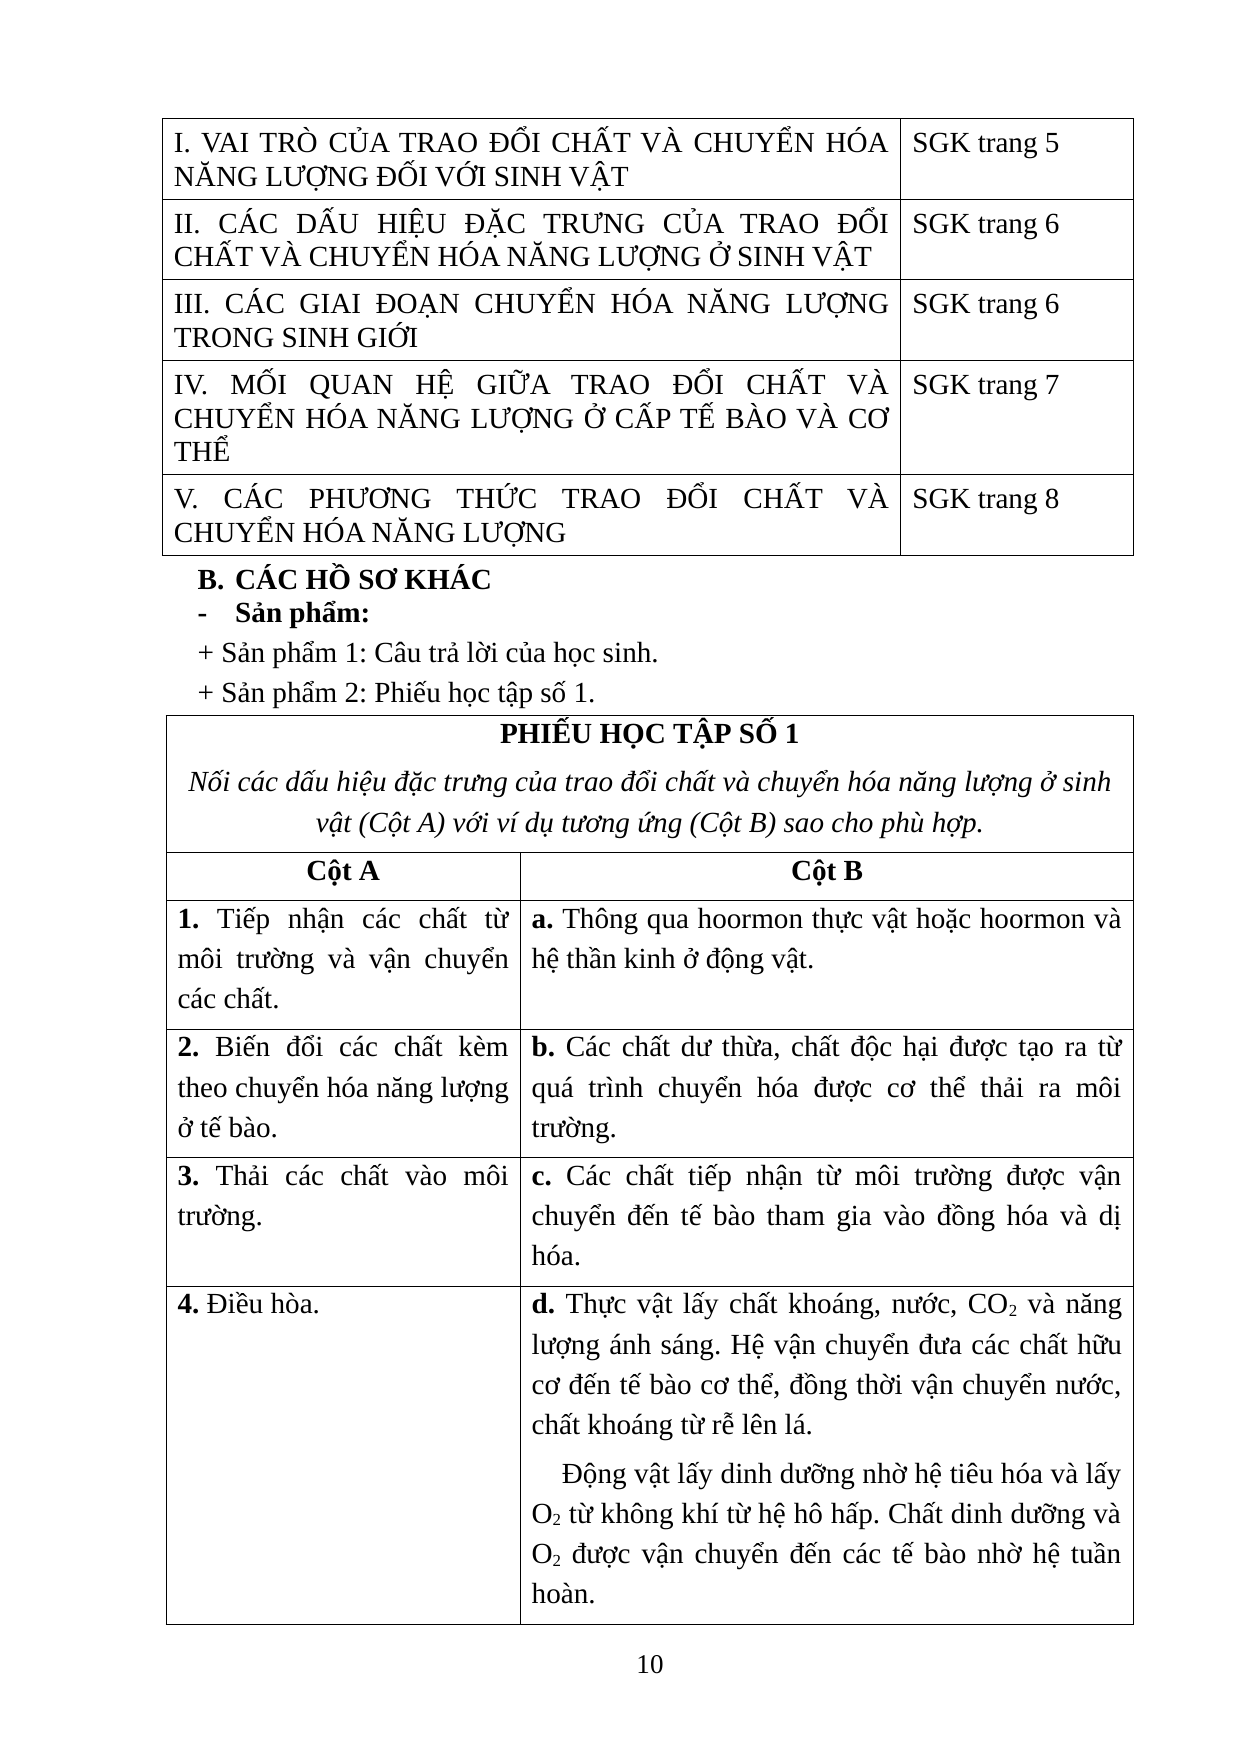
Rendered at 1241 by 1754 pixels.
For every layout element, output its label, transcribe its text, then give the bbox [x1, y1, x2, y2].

list Sản phẩm: [197, 596, 1122, 629]
table_cell V. CÁC PHƯƠNG THỨC TRAO ĐỔI CHẤT VÀ CHUYỂN HÓA NĂNG LƯỢNG [163, 475, 900, 555]
table_cell Cột A [167, 853, 520, 900]
table_cell I. VAI TRÒ CỦA TRAO ĐỔI CHẤT VÀ CHUYỂN HÓA NĂNG LƯỢNG ĐỐI VỚI SINH VẬT [163, 119, 900, 199]
table_cell SGK trang 6 [901, 280, 1133, 360]
text + Sản phẩm 2: Phiếu học tập số 1. [197, 675, 1122, 709]
table_cell IV. MỐI QUAN HỆ GIỮA TRAO ĐỔI CHẤT VÀ CHUYỂN HÓA NĂNG LƯỢNG Ở CẤP TẾ BÀO VÀ CƠ THỂ [163, 361, 900, 474]
table_cell SGK trang 7 [901, 361, 1133, 474]
table_cell SGK trang 6 [901, 200, 1133, 279]
table_cell SGK trang 5 [901, 119, 1133, 199]
table_cell 1. Tiếp nhận các chất từ môi trường và vận chuyển các chất. [167, 901, 520, 1028]
table_cell 2. Biến đổi các chất kèm theo chuyển hóa năng lượng ở tế bào. [167, 1030, 520, 1157]
table_cell 3. Thải các chất vào môi trường. [167, 1158, 520, 1286]
table_cell Cột B [521, 853, 1133, 900]
table_cell 4. Điều hòa. [167, 1287, 520, 1623]
list CÁC HỒ SƠ KHÁC [197, 562, 1122, 596]
table_header PHIẾU HỌC TẬP SỐ 1 Nối các dấu hiệu đặc trưng của trao đổi chất và chuyển hóa năng lượng ở sinh vật (Cột A) với ví dụ tương ứng (Cột B) sao cho phù hợp. [167, 716, 1133, 852]
table_cell II. CÁC DẤU HIỆU ĐẶC TRƯNG CỦA TRAO ĐỔI CHẤT VÀ CHUYỂN HÓA NĂNG LƯỢNG Ở SINH VẬT [163, 200, 900, 279]
table_cell SGK trang 8 [901, 475, 1133, 555]
table_cell c. Các chất tiếp nhận từ môi trường được vận chuyển đến tế bào tham gia vào đồng hóa và dị hóa. [521, 1158, 1133, 1286]
table_cell b. Các chất dư thừa, chất độc hại được tạo ra từ quá trình chuyển hóa được cơ thể thải ra môi trường. [521, 1030, 1133, 1157]
table_cell d. Thực vật lấy chất khoáng, nước, CO2 và năng lượng ánh sáng. Hệ vận chuyển đưa các chất hữu cơ đến tế bào cơ thể, đồng thời vận chuyển nước, chất khoáng từ rễ lên lá. Động vật lấy dinh dưỡng nhờ hệ tiêu hóa và lấy O2 từ không khí từ hệ hô hấp. Chất dinh dưỡng và O2 được vận chuyển đến các tế bào nhờ hệ tuần hoàn. [521, 1287, 1133, 1623]
table_cell a. Thông qua hoormon thực vật hoặc hoormon và hệ thần kinh ở động vật. [521, 901, 1133, 1028]
text + Sản phẩm 1: Câu trả lời của học sinh. [197, 635, 1122, 669]
table_cell III. CÁC GIAI ĐOẠN CHUYỂN HÓA NĂNG LƯỢNG TRONG SINH GIỚI [163, 280, 900, 360]
